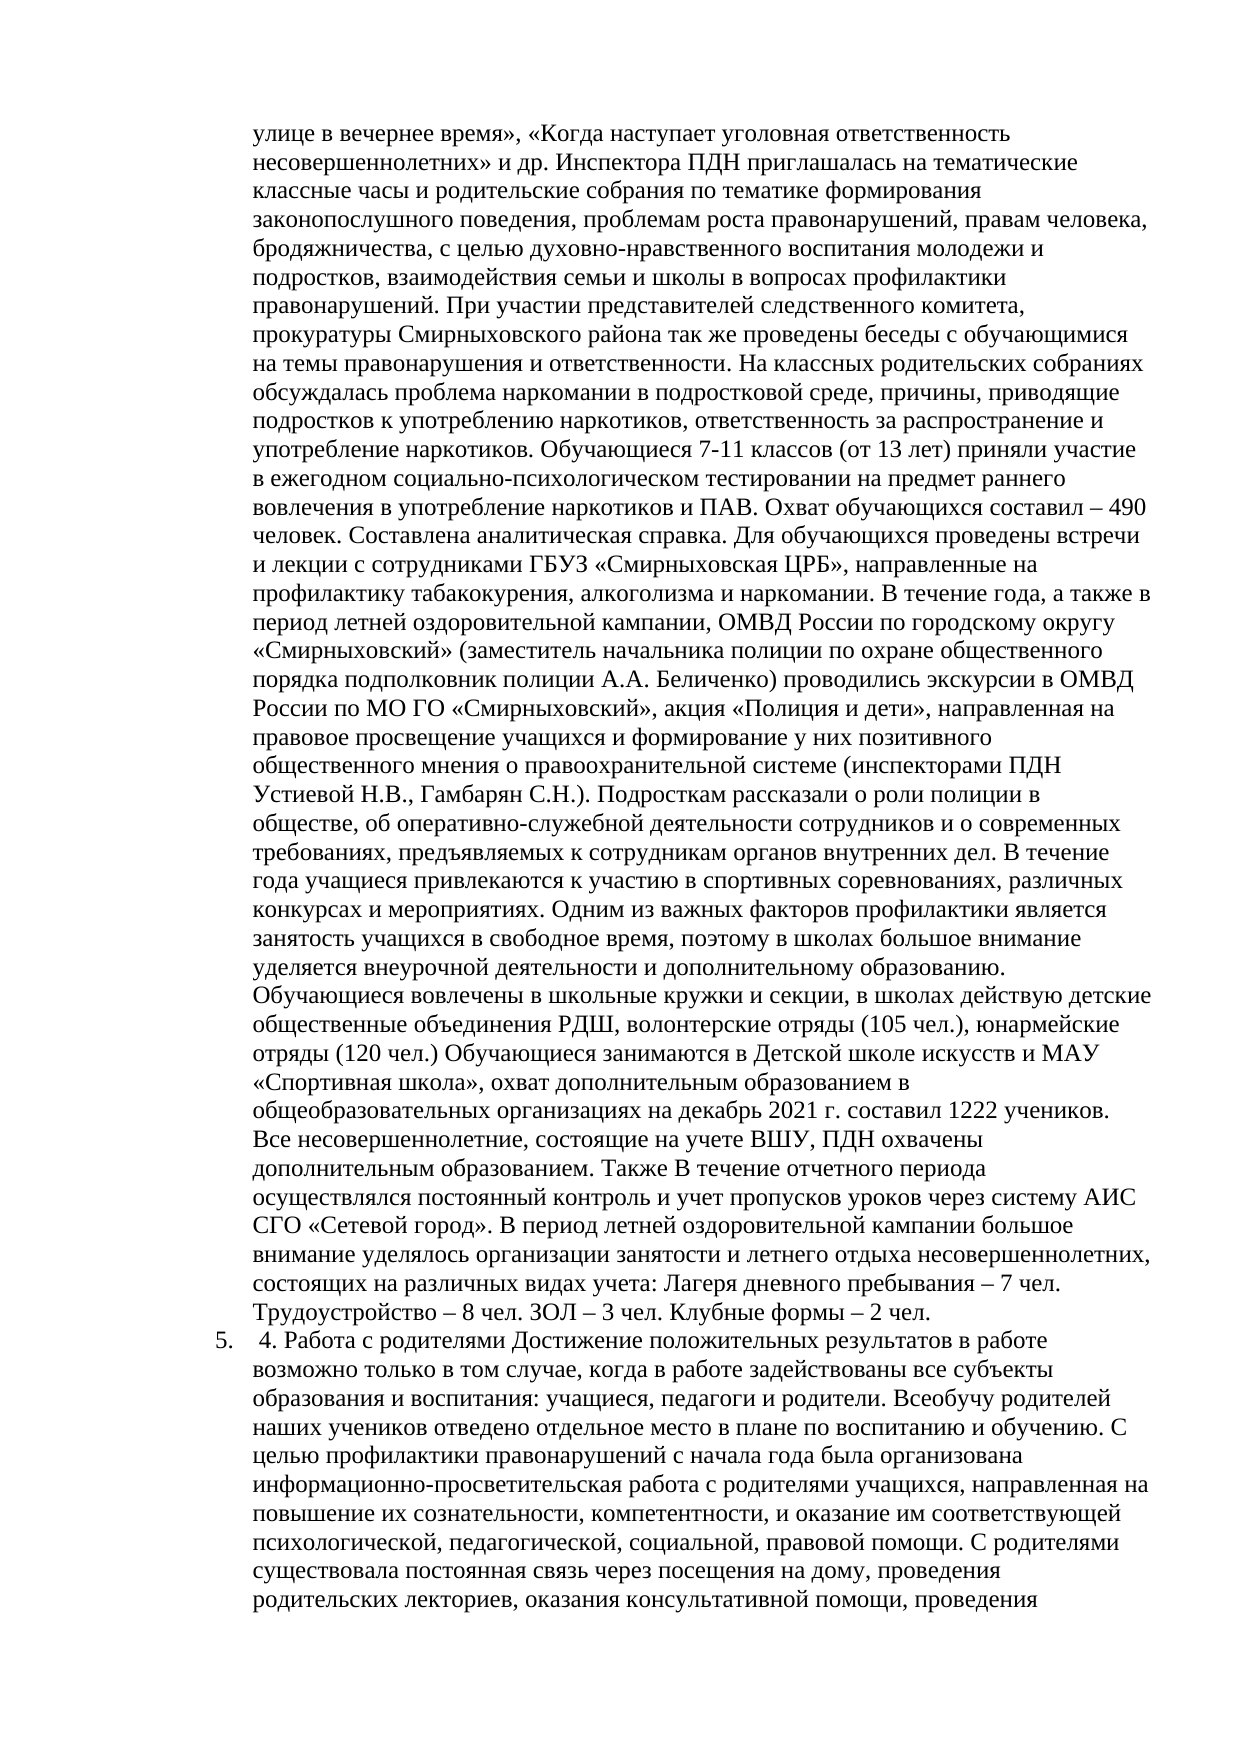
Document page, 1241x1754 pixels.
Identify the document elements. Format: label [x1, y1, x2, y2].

list [215, 118, 1152, 1326]
list [215, 1326, 1152, 1613]
